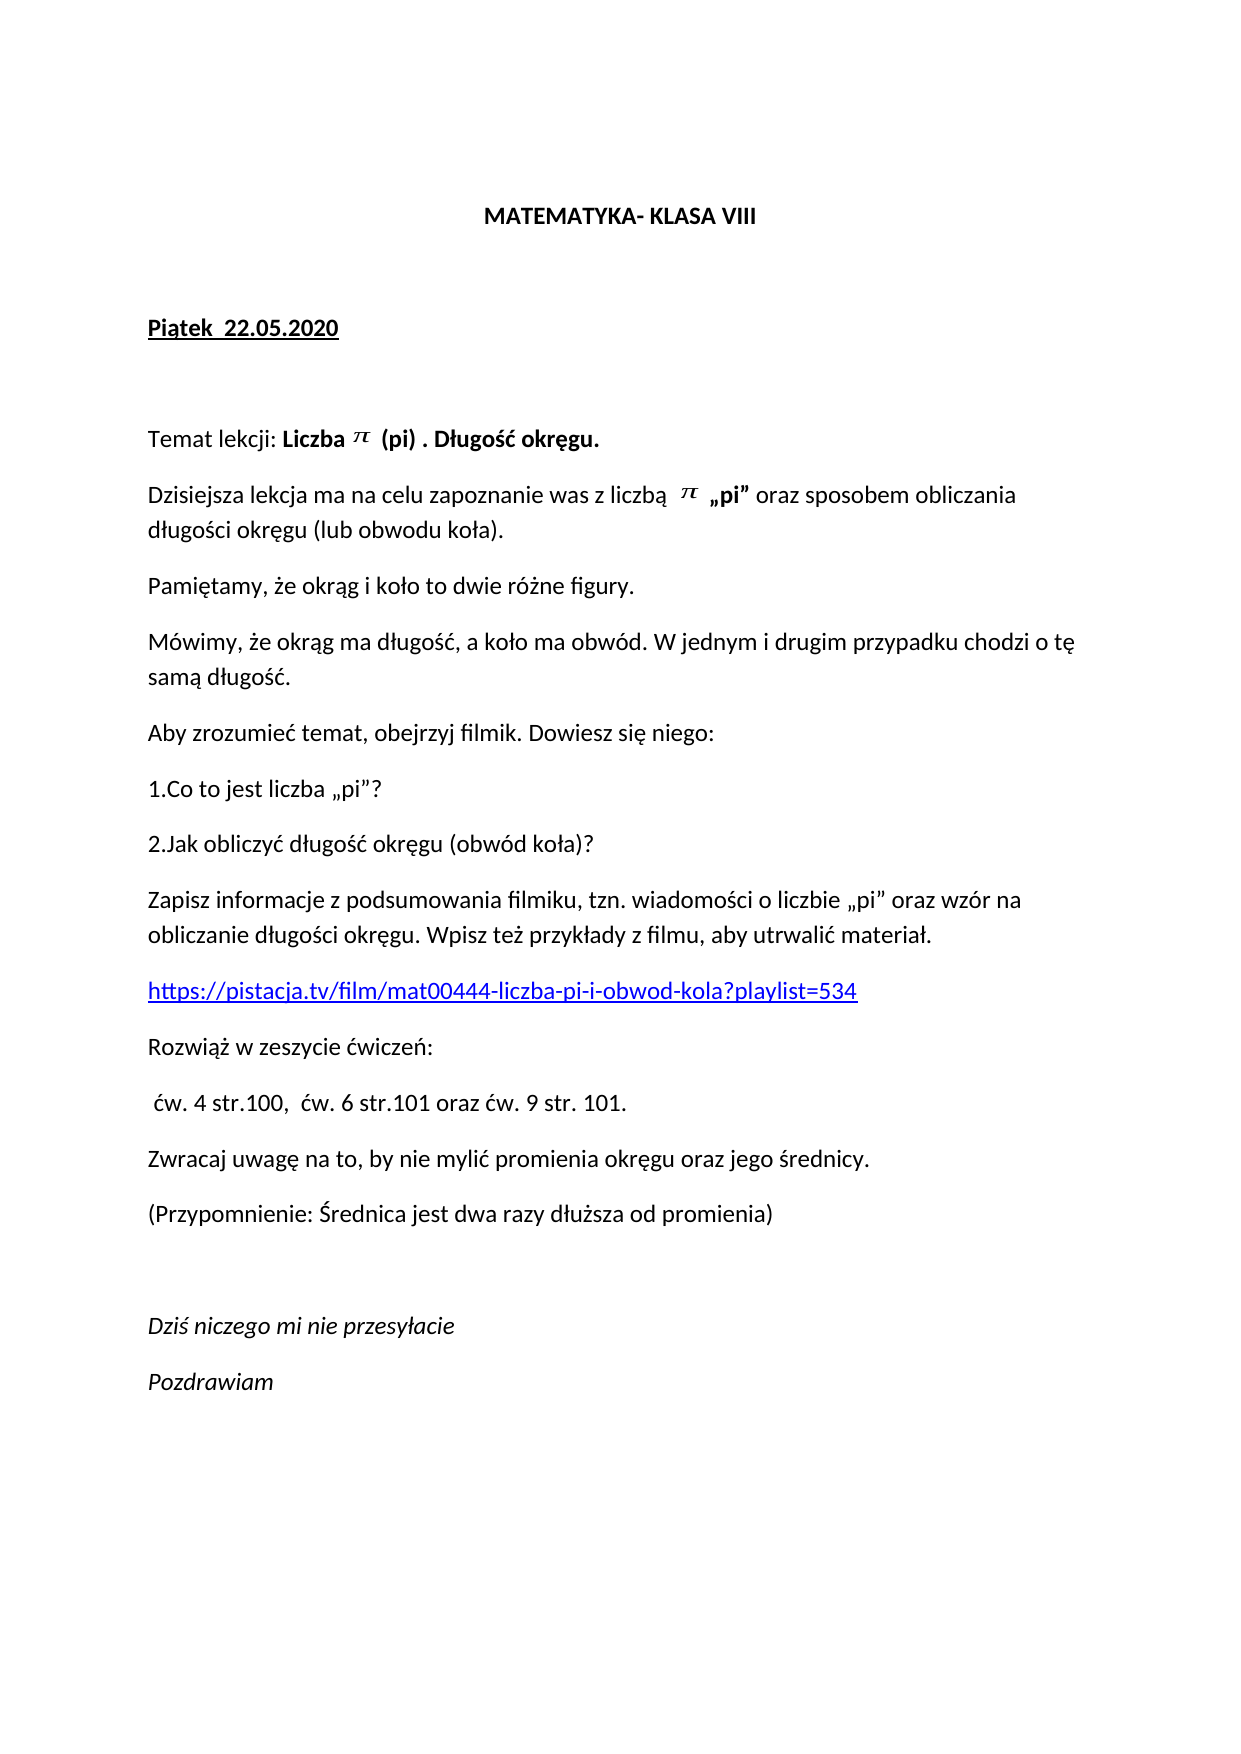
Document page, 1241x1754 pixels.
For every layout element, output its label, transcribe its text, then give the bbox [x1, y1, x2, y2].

text Zapisz informacje z podsumowania filmiku, tzn. wiadomości o liczbie „pi” oraz wzór na obliczanie długości okręgu. Wpisz też przykłady z filmu, aby utrwalić materiał. [148, 884, 1093, 950]
text Temat lekcji: Liczba (pi) . Długość okręgu. [148, 424, 1093, 454]
text Zwracaj uwagę na to, by nie mylić promienia okręgu oraz jego średnicy. [148, 1143, 1093, 1173]
text 2.Jak obliczyć długość okręgu (obwód koła)? [148, 829, 1093, 859]
text Pamiętamy, że okrąg i koło to dwie różne figury. [148, 570, 1093, 601]
text Pozdrawiam [148, 1366, 1093, 1397]
text MATEMATYKA- KLASA VIII [148, 200, 1093, 231]
text Dziś niczego mi nie przesyłacie [148, 1310, 1093, 1341]
text (Przypomnienie: Średnica jest dwa razy dłuższa od promienia) [148, 1199, 1093, 1229]
text Mówimy, że okrąg ma długość, a koło ma obwód. W jednym i drugim przypadku chodzi o tę samą długość. [148, 626, 1093, 692]
text 1.Co to jest liczba „pi”? [148, 773, 1093, 803]
text Piątek 22.05.2020 [148, 312, 1093, 342]
text ćw. 4 str.100, ćw. 6 str.101 oraz ćw. 9 str. 101. [148, 1087, 1093, 1117]
text Dzisiejsza lekcja ma na celu zapoznanie was z liczbą „pi” oraz sposobem obliczania długości okręgu (lub obwodu koła). [148, 479, 1093, 545]
text https://pistacja.tv/film/mat00444-liczba-pi-i-obwod-kola?playlist=534 [148, 975, 1093, 1006]
text Rozwiąż w zeszycie ćwiczeń: [148, 1031, 1093, 1062]
text Aby zrozumieć temat, obejrzyj filmik. Dowiesz się niego: [148, 717, 1093, 747]
